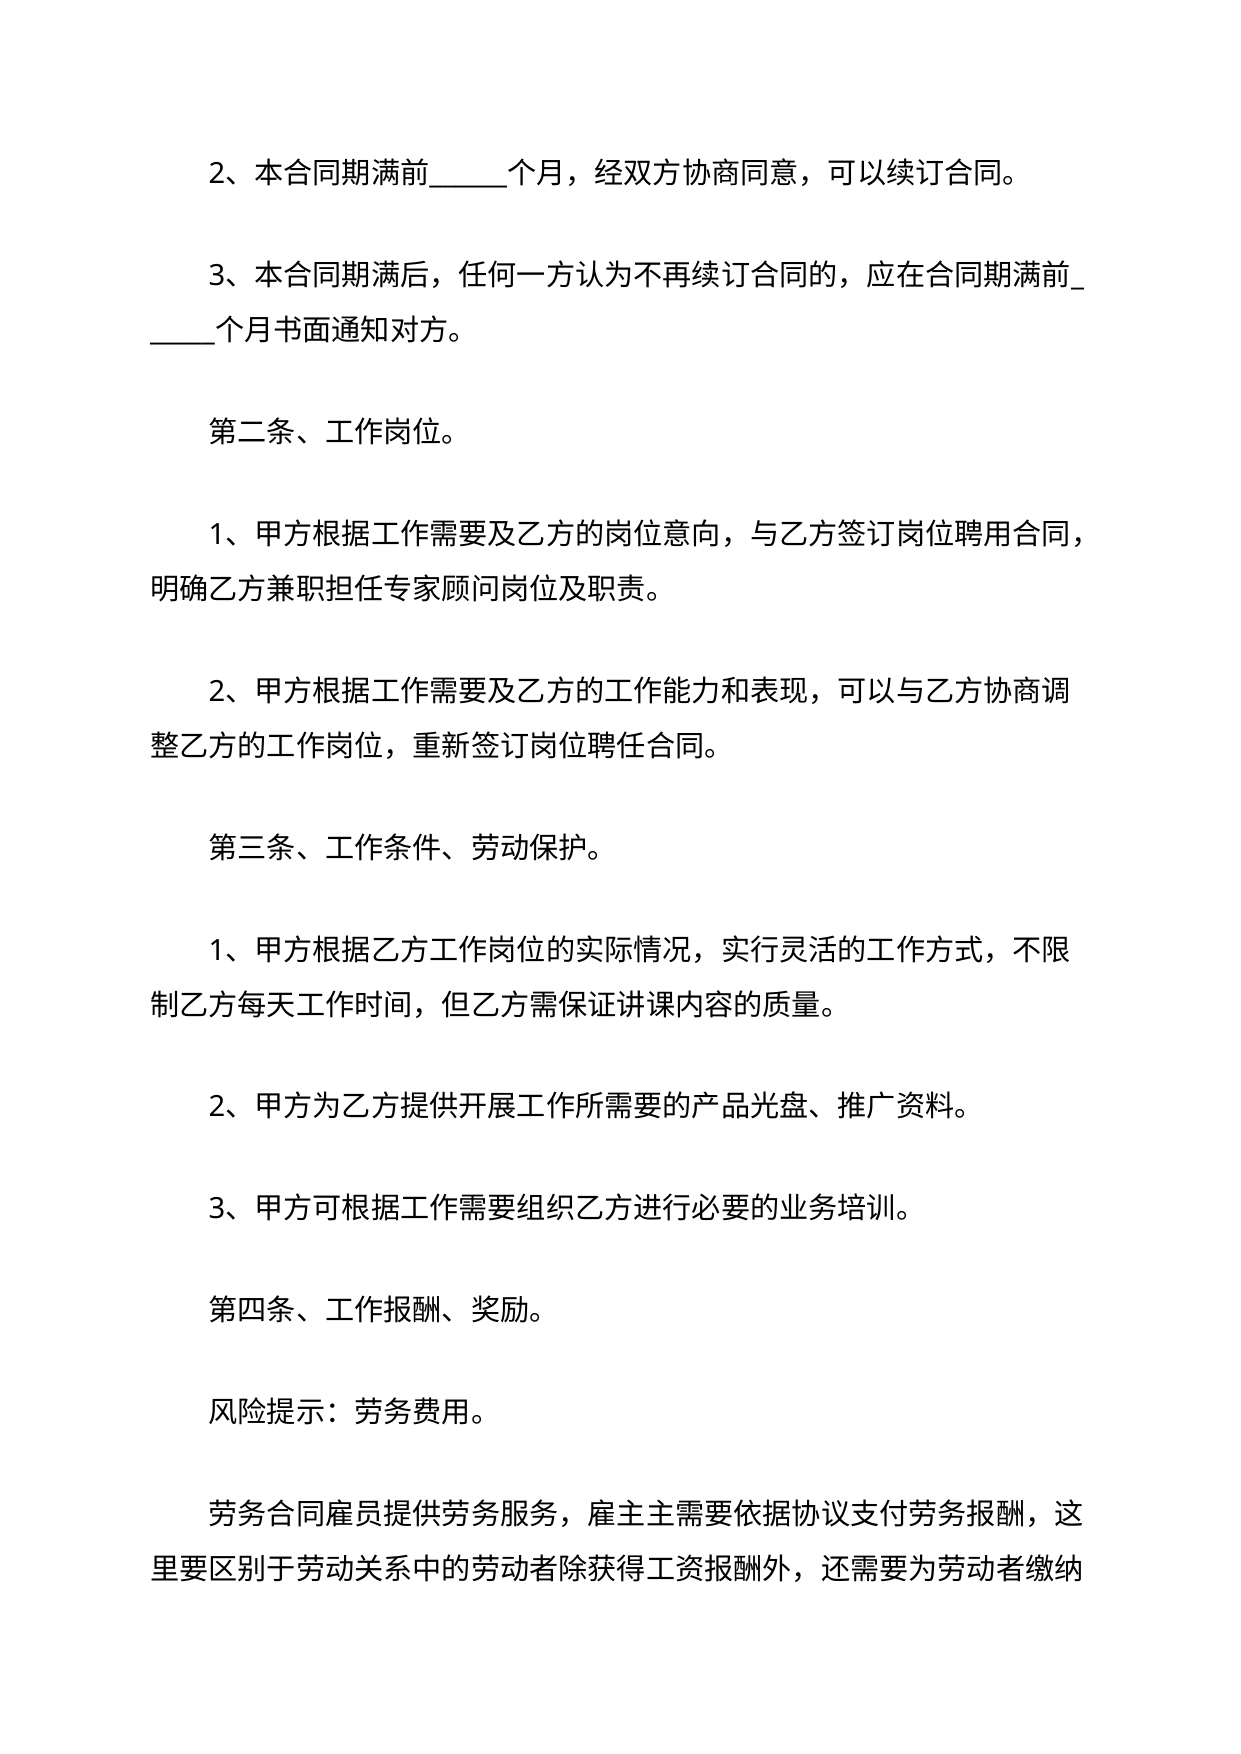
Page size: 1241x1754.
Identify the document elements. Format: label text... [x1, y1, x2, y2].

text 3、甲方可根据工作需要组织乙方进行必要的业务培训。 [150, 1185, 1090, 1227]
text 第二条、工作岗位。 [150, 409, 1090, 451]
text 3、本合同期满后，任何一方认为不再续订合同的，应在合同期满前______个月书面通知对方。 [150, 252, 1090, 349]
text 第四条、工作报酬、奖励。 [150, 1287, 1090, 1329]
text 风险提示：劳务费用。 [150, 1388, 1090, 1431]
text 1、甲方根据工作需要及乙方的岗位意向，与乙方签订岗位聘用合同，明确乙方兼职担任专家顾问岗位及职责。 [150, 511, 1090, 608]
text 2、甲方根据工作需要及乙方的工作能力和表现，可以与乙方协商调整乙方的工作岗位，重新签订岗位聘任合同。 [150, 667, 1090, 765]
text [150, 1490, 1090, 1587]
text 2、本合同期满前______个月，经双方协商同意，可以续订合同。 [150, 150, 1090, 192]
text 1、甲方根据乙方工作岗位的实际情况，实行灵活的工作方式，不限制乙方每天工作时间，但乙方需保证讲课内容的质量。 [150, 926, 1090, 1023]
text 2、甲方为乙方提供开展工作所需要的产品光盘、推广资料。 [150, 1083, 1090, 1125]
text 第三条、工作条件、劳动保护。 [150, 824, 1090, 867]
